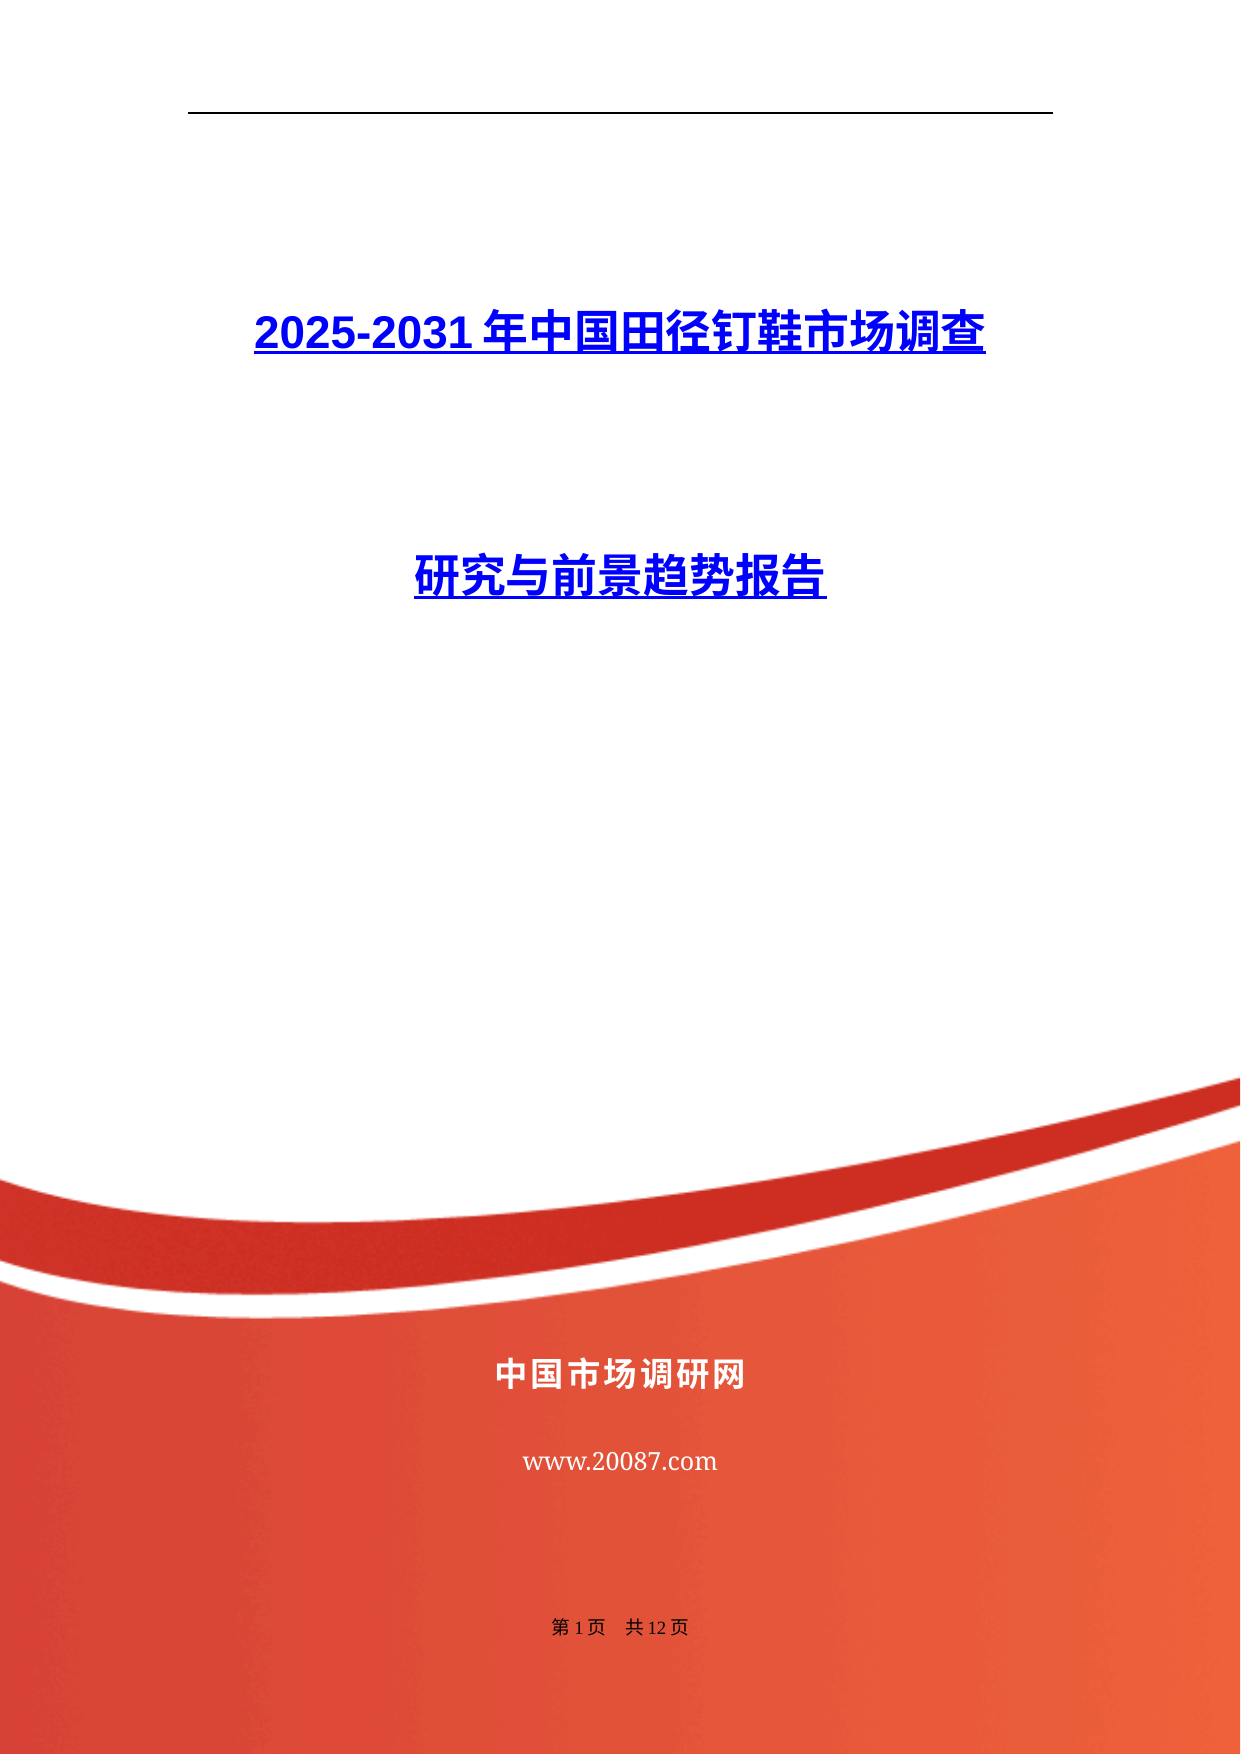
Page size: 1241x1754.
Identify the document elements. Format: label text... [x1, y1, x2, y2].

text www.20087.com [187, 1428, 1053, 1493]
table_header 2025-2031年中国田径钉鞋市场调查研究与前景趋势报告 [188, 207, 1053, 773]
picture [0, 1006, 1241, 1754]
subtitle 中国市场调研网 [187, 1339, 1053, 1404]
